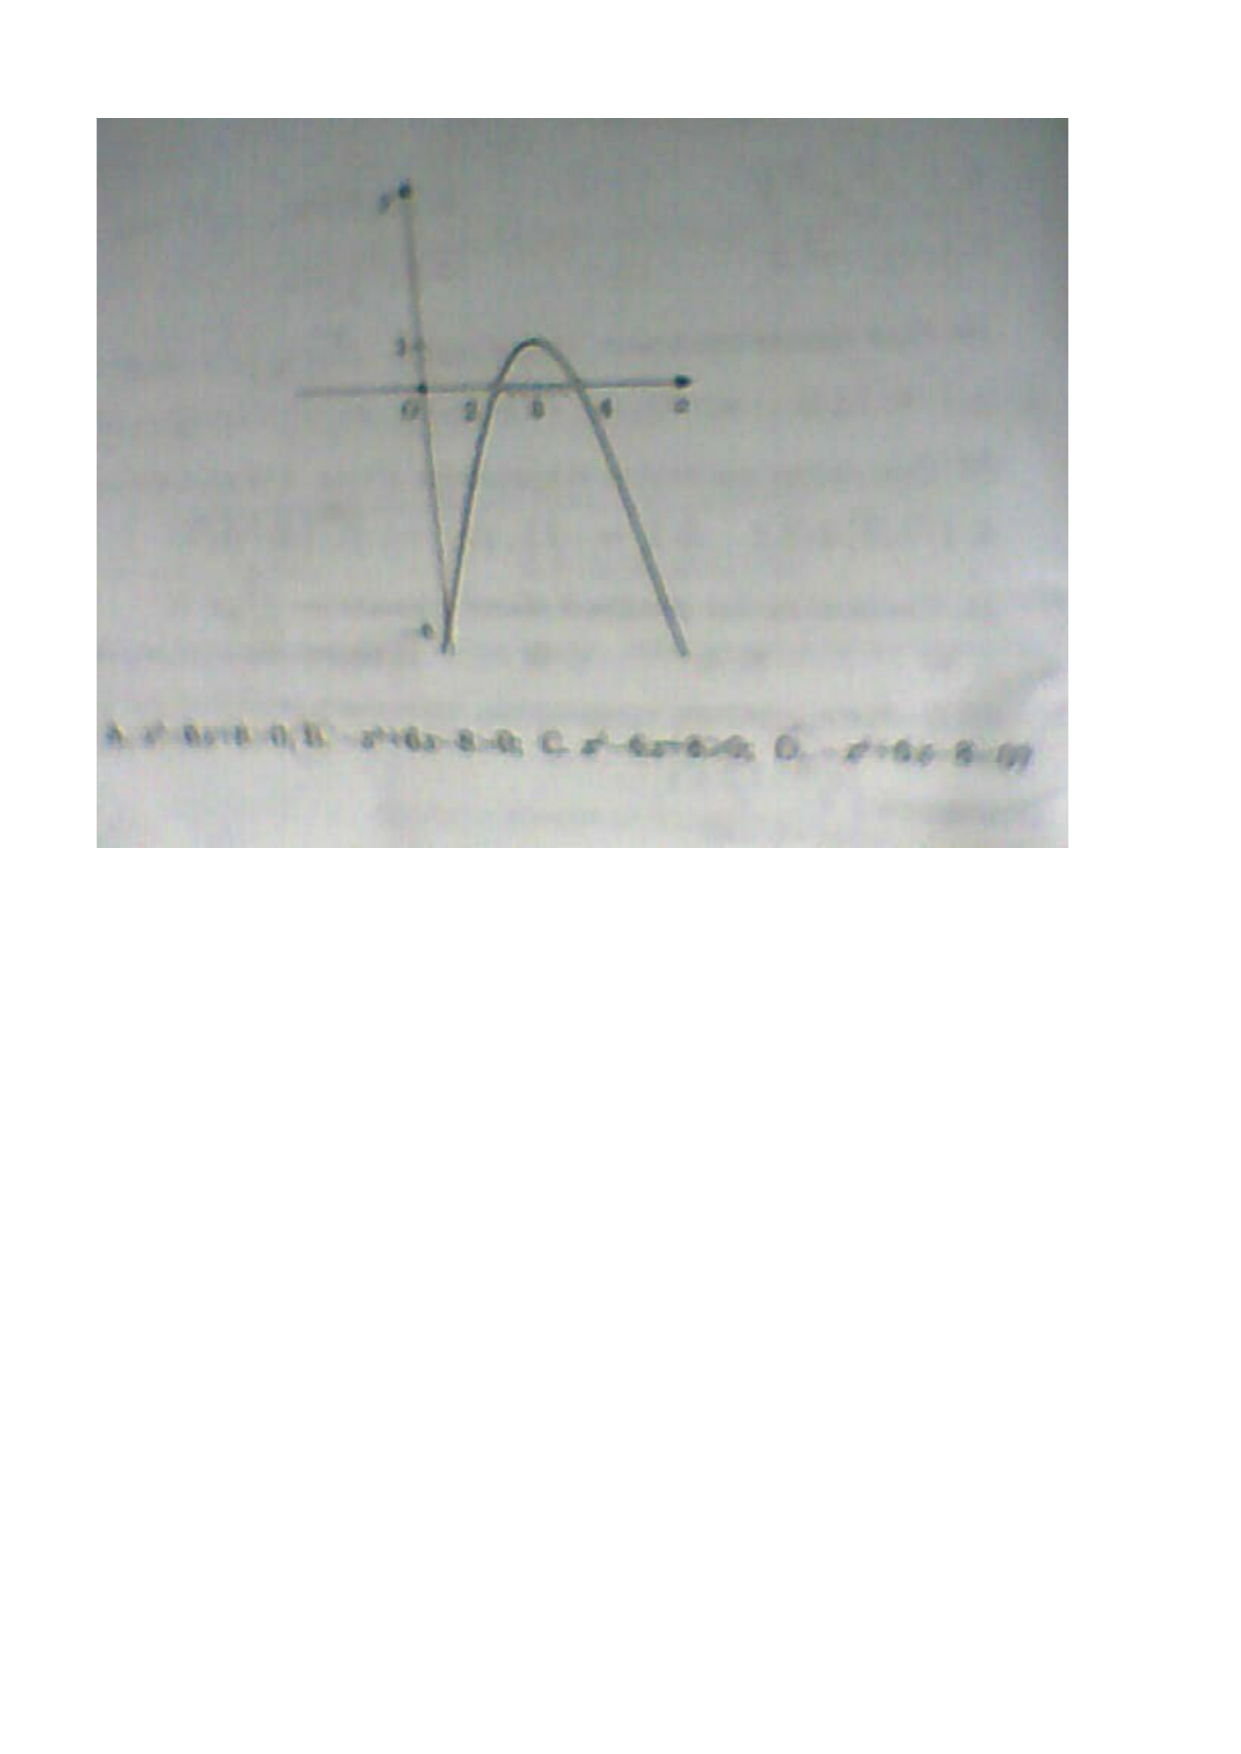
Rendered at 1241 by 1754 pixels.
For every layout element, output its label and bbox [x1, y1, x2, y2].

picture [96, 118, 1069, 848]
